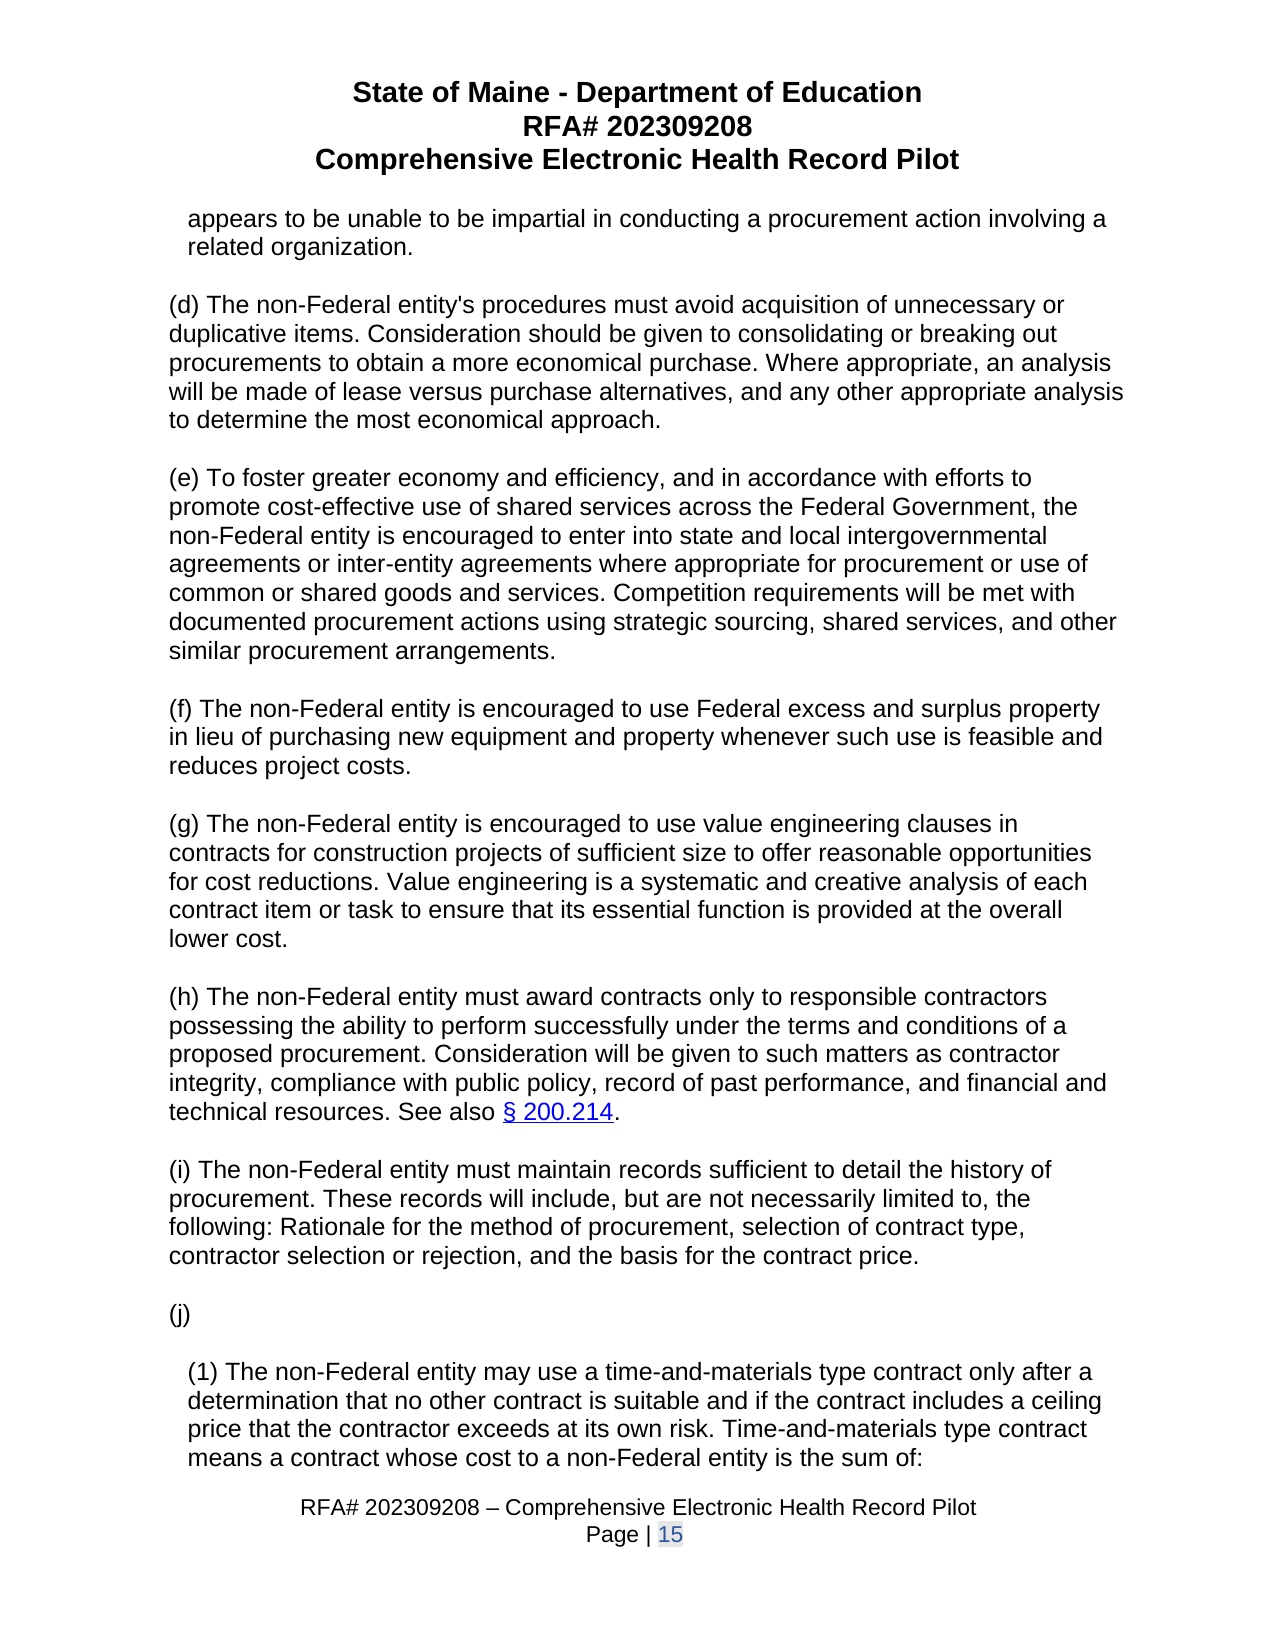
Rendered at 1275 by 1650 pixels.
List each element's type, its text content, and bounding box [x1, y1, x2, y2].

text (g) The non-Federal entity is encouraged to use value engineering clauses in contracts for construction projects of sufficient size to offer reasonable opportunities for cost reductions. Value engineering is a systematic and creative analysis of each contract item or task to ensure that its essential function is provided at the overall lower cost. [169, 809, 1125, 953]
text (1) The non-Federal entity may use a time-and-materials type contract only after a determination that no other contract is suitable and if the contract includes a ceiling price that the contractor exceeds at its own risk. Time-and-materials type contract means a contract whose cost to a non-Federal entity is the sum of: [187, 1357, 1125, 1472]
text (i) The non-Federal entity must maintain records sufficient to detail the history of procurement. These records will include, but are not necessarily limited to, the following: Rationale for the method of procurement, selection of contract type, contractor selection or rejection, and the basis for the contract price. [169, 1155, 1125, 1270]
text (h) The non-Federal entity must award contracts only to responsible contractors possessing the ability to perform successfully under the terms and conditions of a proposed procurement. Consideration will be given to such matters as contractor integrity, compliance with public policy, record of past performance, and financial and technical resources. See also § 200.214. [169, 982, 1125, 1126]
text (d) The non-Federal entity's procedures must avoid acquisition of unnecessary or duplicative items. Consideration should be given to consolidating or breaking out procurements to obtain a more economical purchase. Where appropriate, an analysis will be made of lease versus purchase alternatives, and any other appropriate analysis to determine the most economical approach. [169, 290, 1125, 434]
text (j) [169, 1299, 1125, 1328]
text (e) To foster greater economy and efficiency, and in accordance with efforts to promote cost-effective use of shared services across the Federal Government, the non-Federal entity is encouraged to enter into state and local intergovernmental agreements or inter-entity agreements where appropriate for procurement or use of common or shared goods and services. Competition requirements will be met with documented procurement actions using strategic sourcing, shared services, and other similar procurement arrangements. [169, 463, 1125, 664]
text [187, 204, 1125, 261]
text (f) The non-Federal entity is encouraged to use Federal excess and surplus property in lieu of purchasing new equipment and property whenever such use is feasible and reduces project costs. [169, 694, 1125, 780]
